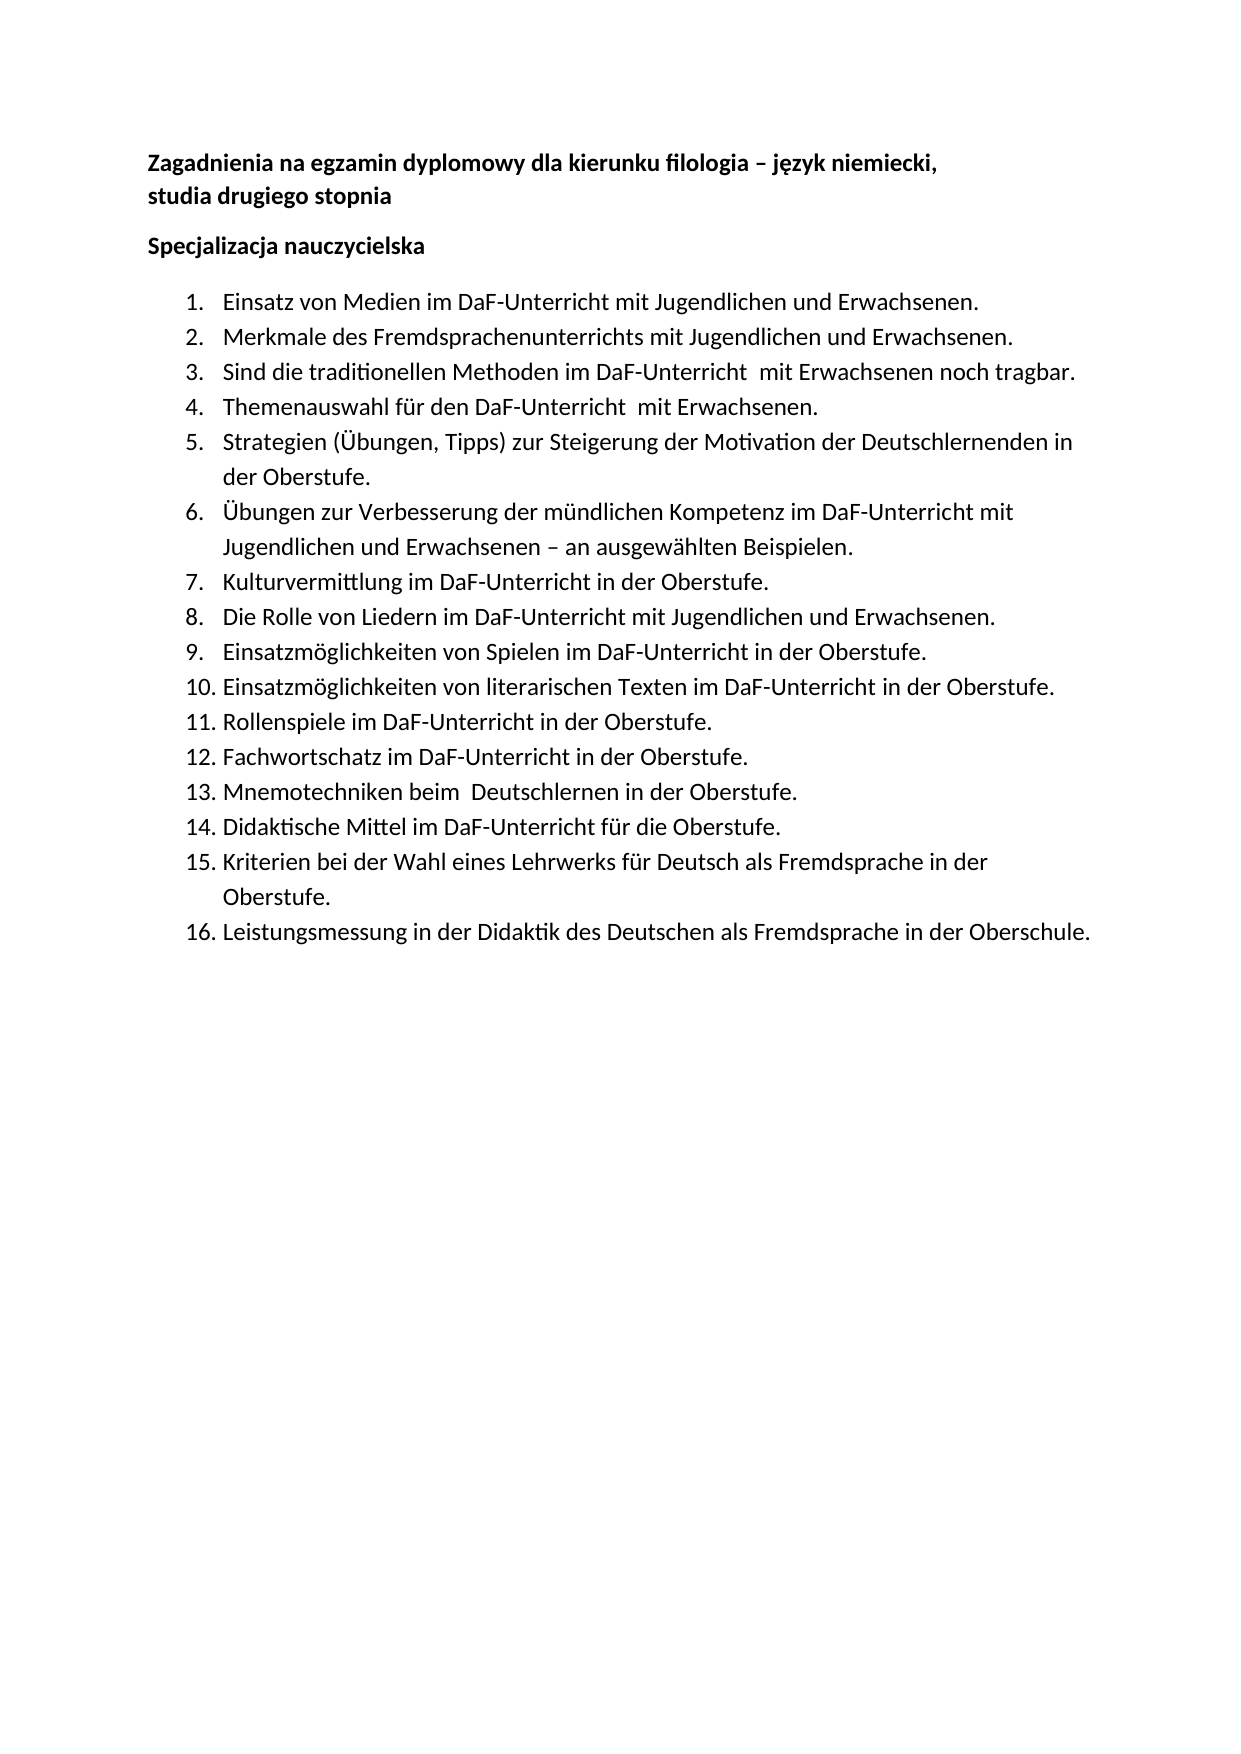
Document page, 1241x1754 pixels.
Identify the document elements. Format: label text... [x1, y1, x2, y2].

list Fachwortschatz im DaF-Unterricht in der Oberstufe. [185, 741, 1093, 771]
list Rollenspiele im DaF-Unterricht in der Oberstufe. [185, 706, 1093, 736]
list Kulturvermittlung im DaF-Unterricht in der Oberstufe. [185, 566, 1093, 596]
list Merkmale des Fremdsprachenunterrichts mit Jugendlichen und Erwachsenen. [185, 321, 1093, 351]
text studia drugiego stopnia [148, 181, 1093, 211]
list Themenauswahl für den DaF-Unterricht mit Erwachsenen. [185, 391, 1093, 421]
list Einsatzmöglichkeiten von literarischen Texten im DaF-Unterricht in der Oberstufe. [185, 671, 1093, 701]
text Specjalizacja nauczycielska [148, 230, 1093, 261]
list Einsatzmöglichkeiten von Spielen im DaF-Unterricht in der Oberstufe. [185, 636, 1093, 666]
list Didaktische Mittel im DaF-Unterricht für die Oberstufe. [185, 811, 1093, 841]
list Einsatz von Medien im DaF-Unterricht mit Jugendlichen und Erwachsenen. [185, 286, 1093, 316]
list Mnemotechniken beim Deutschlernen in der Oberstufe. [185, 776, 1093, 806]
text Zagadnienia na egzamin dyplomowy dla kierunku filologia – język niemiecki, [148, 148, 1093, 178]
list Kriterien bei der Wahl eines Lehrwerks für Deutsch als Fremdsprache in der Oberstufe. [185, 846, 1093, 911]
list Leistungsmessung in der Didaktik des Deutschen als Fremdsprache in der Oberschule. [185, 916, 1093, 946]
list Die Rolle von Liedern im DaF-Unterricht mit Jugendlichen und Erwachsenen. [185, 601, 1093, 631]
list Übungen zur Verbesserung der mündlichen Kompetenz im DaF-Unterricht mit Jugendlichen und Erwachsenen – an ausgewählten Beispielen. [185, 496, 1093, 561]
list Strategien (Übungen, Tipps) zur Steigerung der Motivation der Deutschlernenden in der Oberstufe. [185, 426, 1093, 491]
list Sind die traditionellen Methoden im DaF-Unterricht mit Erwachsenen noch tragbar. [185, 356, 1093, 386]
